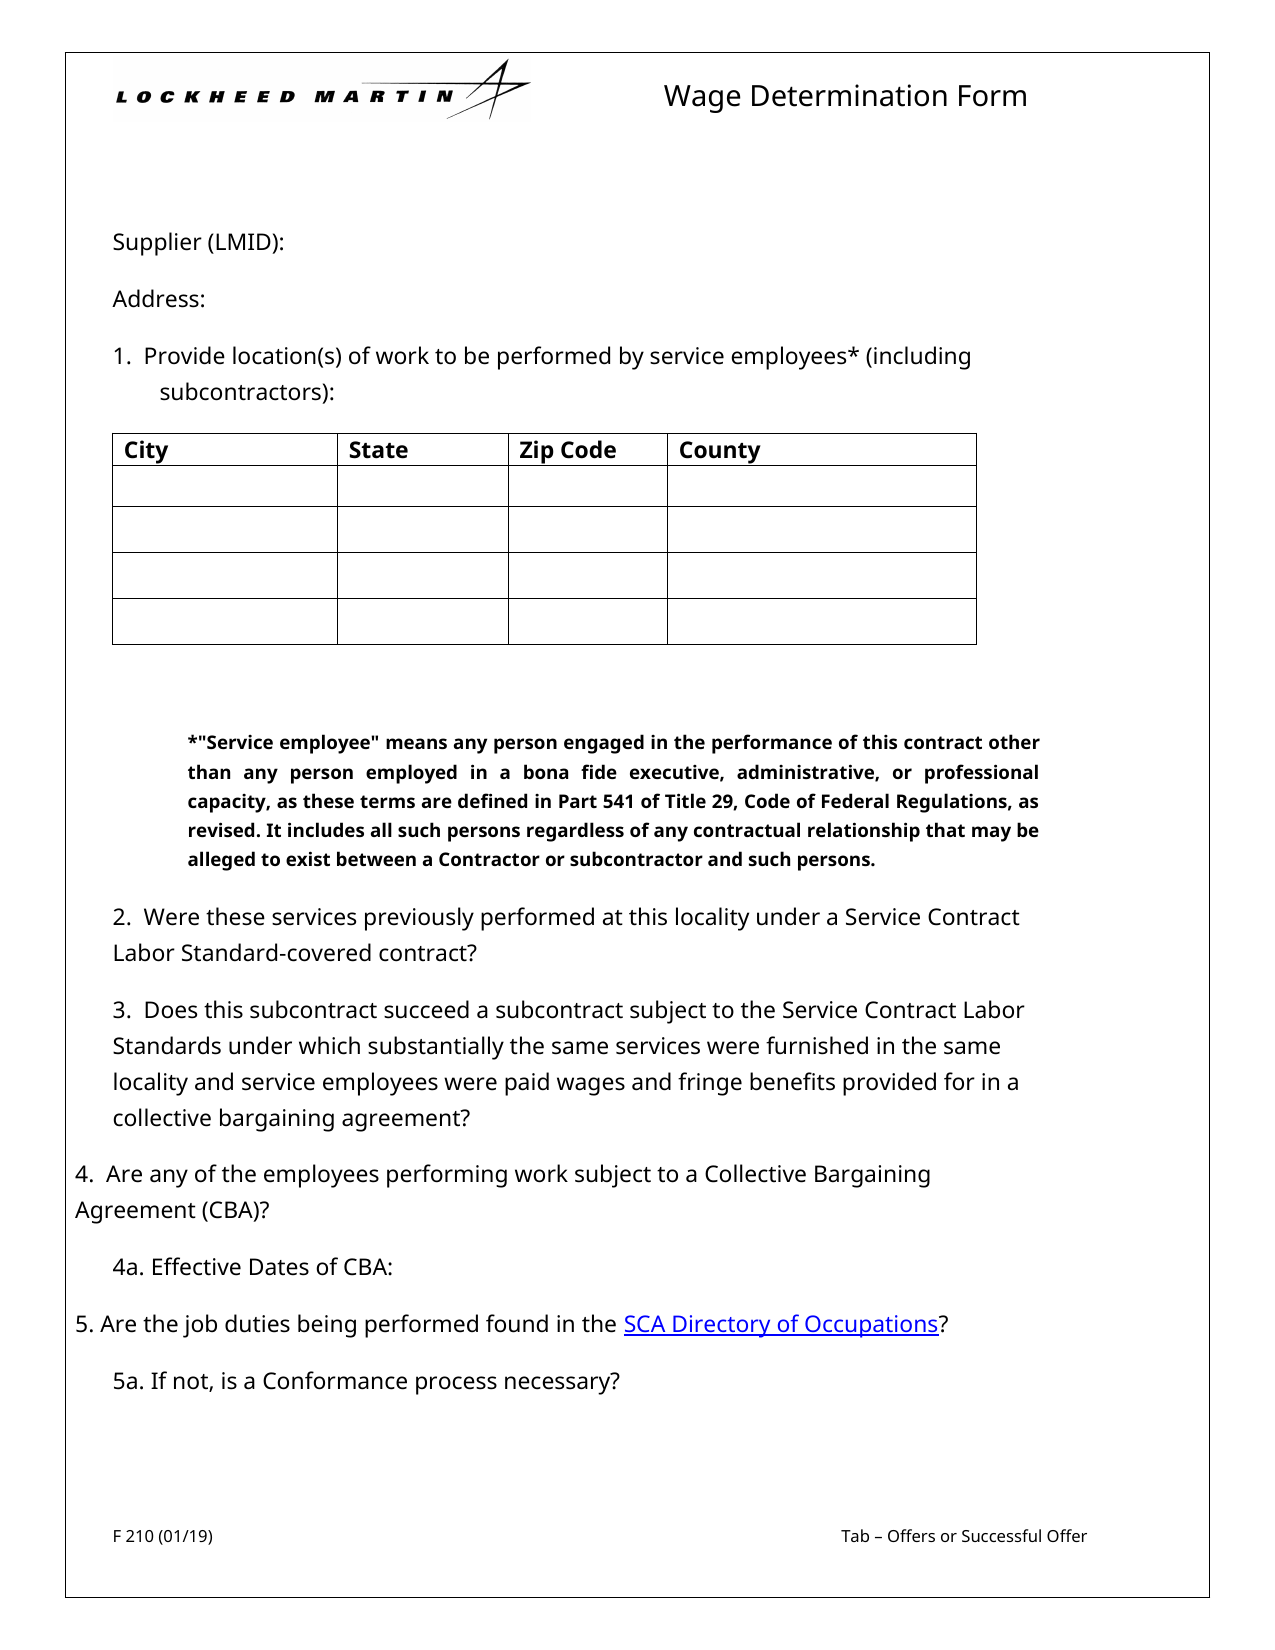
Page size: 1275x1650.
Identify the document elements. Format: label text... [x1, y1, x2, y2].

table_cell [113, 466, 337, 506]
table_cell [509, 507, 667, 552]
table_cell [338, 599, 508, 643]
text 2. Were these services previously performed at this locality under a Service Contract Labor Standard-covered contract? [112, 901, 1041, 968]
text 5a. If not, is a Conformance process necessary? [112, 1364, 1041, 1396]
table_cell [113, 507, 337, 552]
table_header City [113, 434, 337, 465]
text Address: [112, 283, 1041, 314]
table_header Zip Code [509, 434, 667, 465]
text 4. Are any of the employees performing work subject to a Collective Bargaining Agreement (CBA)? [75, 1158, 1041, 1226]
text 5. Are the job duties being performed found in the SCA Directory of Occupations? [75, 1308, 1041, 1339]
table_cell [668, 466, 976, 506]
picture [112, 56, 532, 122]
table_cell [668, 553, 976, 598]
text *"Service employee" means any person engaged in the performance of this contract other than any person employed in a bona fide executive, administrative, or professional capacity, as these terms are defined in Part 541 of Title 29, Code of Federal Regulations, as revised. It includes all such persons regardless of any contractual relationship that may be alleged to exist between a Contractor or subcontractor and such persons. [187, 730, 1041, 872]
text 4a. Effective Dates of CBA: [75, 1251, 1041, 1282]
table_header State [338, 434, 508, 465]
table_cell [668, 507, 976, 552]
table_cell [338, 553, 508, 598]
table_cell [509, 553, 667, 598]
table_cell [509, 599, 667, 643]
text Supplier (LMID): [112, 226, 1041, 257]
table_cell [113, 599, 337, 643]
table_cell [113, 553, 337, 598]
text 3. Does this subcontract succeed a subcontract subject to the Service Contract Labor Standards under which substantially the same services were furnished in the same locality and service employees were paid wages and fringe benefits provided for in a collective bargaining agreement? [112, 994, 1041, 1133]
text 1. Provide location(s) of work to be performed by service employees* (including subcontractors): [112, 340, 1041, 407]
table_cell [668, 599, 976, 643]
table_header County [668, 434, 976, 465]
table_cell [509, 466, 667, 506]
table_cell [338, 507, 508, 552]
table_cell [338, 466, 508, 506]
